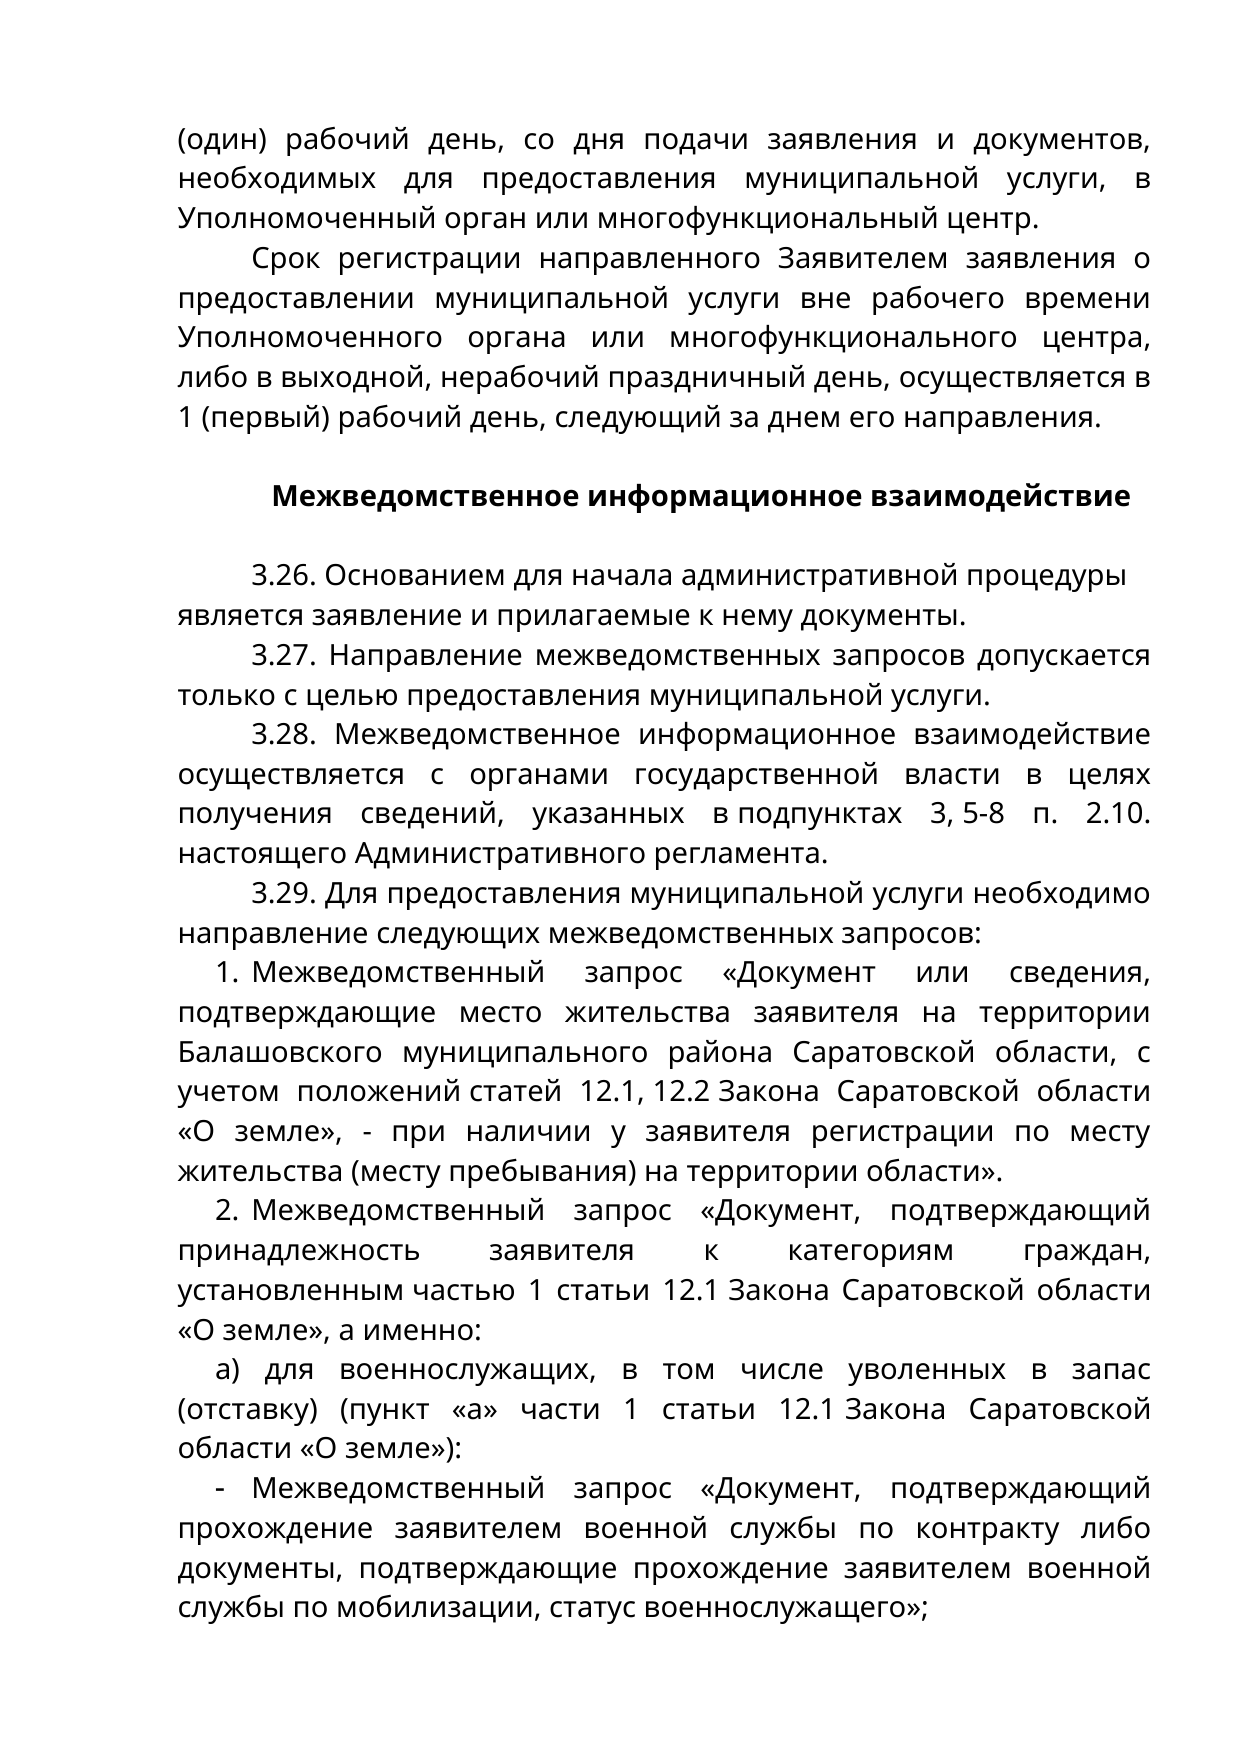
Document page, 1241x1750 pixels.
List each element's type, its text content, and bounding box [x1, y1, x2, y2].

list Межведомственный запрос «Документ или сведения, подтверждающие место жительства заявителя на территории Балашовского муниципального района Саратовской области, с учетом положений статей 12.1, 12.2 Закона Саратовской области «О земле», - при наличии у заявителя регистрации по месту жительства (месту пребывания) на территории области». [177, 952, 1152, 1190]
text Межведомственное информационное взаимодействие [177, 475, 1152, 515]
text 3.26. Основанием для начала административной процедуры является заявление и прилагаемые к нему документы. [177, 555, 1152, 634]
list Межведомственный запрос «Документ, подтверждающий принадлежность заявителя к категориям граждан, установленным частью 1 статьи 12.1 Закона Саратовской области «О земле», а именно: [177, 1190, 1152, 1348]
text 3.29. Для предоставления муниципальной услуги необходимо направление следующих межведомственных запросов: [177, 872, 1152, 952]
text 3.27. Направление межведомственных запросов допускается только с целью предоставления муниципальной услуги. [177, 634, 1152, 713]
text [177, 118, 1152, 237]
list Межведомственный запрос «Документ, подтверждающий прохождение заявителем военной службы по контракту либо документы, подтверждающие прохождение заявителем военной службы по мобилизации, статус военнослужащего»; [177, 1467, 1152, 1626]
text а) для военнослужащих, в том числе уволенных в запас (отставку) (пункт «а» части 1 статьи 12.1 Закона Саратовской области «О земле»): [177, 1348, 1152, 1467]
text Срок регистрации направленного Заявителем заявления о предоставлении муниципальной услуги вне рабочего времени Уполномоченного органа или многофункционального центра, либо в выходной, нерабочий праздничный день, осуществляется в 1 (первый) рабочий день, следующий за днем его направления. [177, 237, 1152, 436]
text 3.28. Межведомственное информационное взаимодействие осуществляется с органами государственной власти в целях получения сведений, указанных в подпунктах 3, 5-8 п. 2.10. настоящего Административного регламента. [177, 713, 1152, 872]
